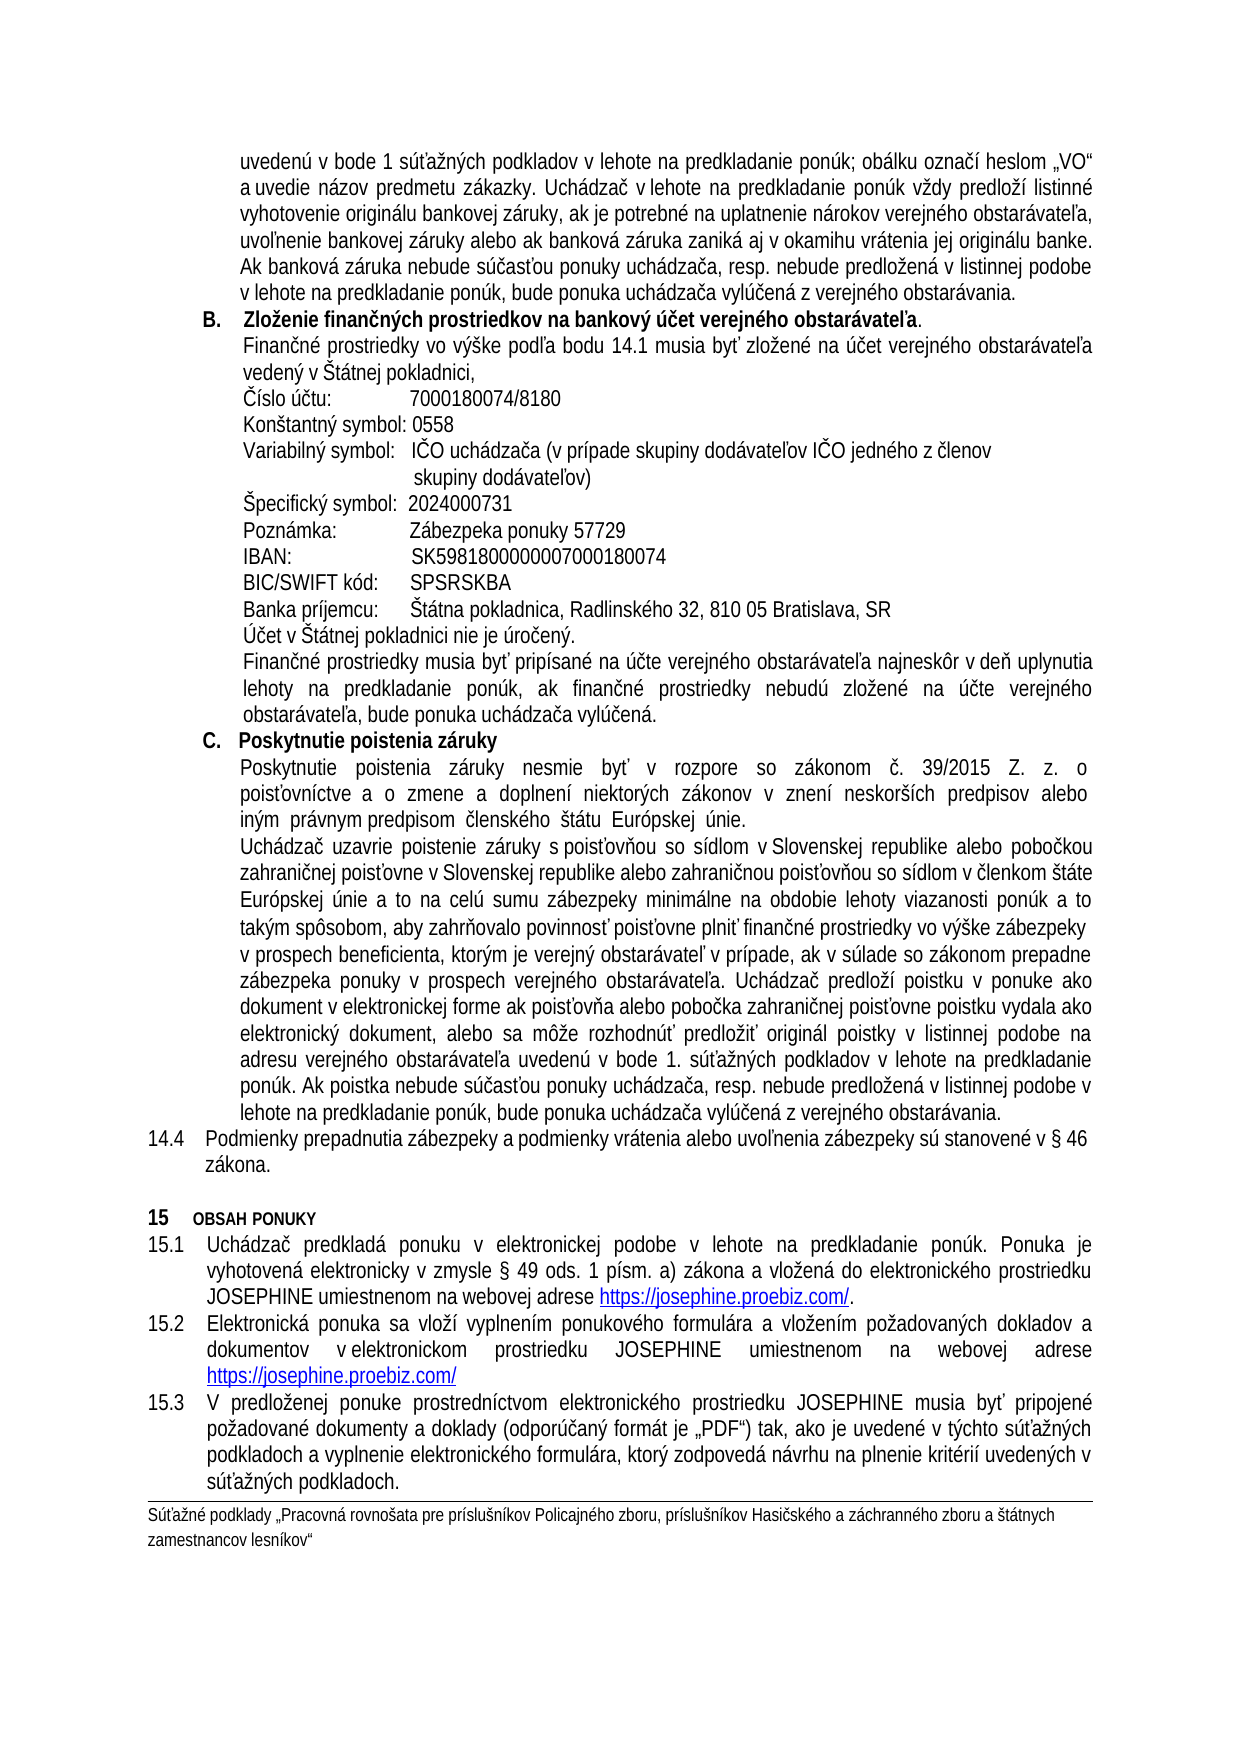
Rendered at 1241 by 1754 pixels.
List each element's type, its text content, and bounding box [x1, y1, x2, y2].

text Banka príjemcu: Štátna pokladnica, Radlinského 32, 810 05 Bratislava, SR [221, 596, 1093, 622]
text Konštantný symbol: 0558 [221, 411, 1093, 437]
text skupiny dodávateľov) [221, 464, 1093, 490]
text 14.4 Podmienky prepadnutia zábezpeky a podmienky vrátenia alebo uvoľnenia zábezpeky sú stanovené v § 46 zákona. [148, 1125, 1093, 1178]
text Finančné prostriedky musia byť pripísané na účte verejného obstarávateľa najneskôr v deň uplynutia lehoty na predkladanie ponúk, ak finančné prostriedky nebudú zložené na účte verejného obstarávateľa, bude ponuka uchádzača vylúčená. [243, 648, 1093, 727]
text Poskytnutie poistenia záruky nesmie byť v rozpore so zákonom č. 39/2015 Z. z. o poisťovníctve a o zmene a doplnení niektorých zákonov v znení neskorších predpisov alebo iným právnym predpisom členského štátu Európskej únie. [240, 754, 1093, 833]
subtitle obsah ponuky [148, 1204, 1093, 1231]
text Variabilný symbol: IČO uchádzača (v prípade skupiny dodávateľov IČO jedného z členov [221, 437, 1093, 464]
text Číslo účtu: 7000180074/8180 [221, 385, 1093, 411]
text Poznámka: Zábezpeka ponuky 57729 [221, 517, 1093, 543]
list Zloženie finančných prostriedkov na bankový účet verejného obstarávateľa. [202, 306, 1093, 332]
list Poskytnutie poistenia záruky [202, 727, 1093, 754]
text BIC/SWIFT kód: SPSRSKBA [221, 569, 1093, 596]
list Uchádzač predkladá ponuku v elektronickej podobe v lehote na predkladanie ponúk. Ponuka je vyhotovená elektronicky v zmysle § 49 ods. 1 písm. a) zákona a vložená do elektronického prostriedku JOSEPHINE umiestnenom na webovej adrese https://josephine.proebiz.com/. [148, 1231, 1093, 1309]
list V predloženej ponuke prostredníctvom elektronického prostriedku JOSEPHINE musia byť pripojené požadované dokumenty a doklady (odporúčaný formát je „PDF“) tak, ako je uvedené v týchto súťažných podkladoch a vyplnenie elektronického formulára, ktorý zodpovedá návrhu na plnenie kritérií uvedených v súťažných podkladoch. [148, 1389, 1093, 1494]
text Uchádzač uzavrie poistenie záruky s poisťovňou so sídlom v Slovenskej republike alebo pobočkou zahraničnej poisťovne v Slovenskej republike alebo zahraničnou poisťovňou so sídlom v členkom štáte Európskej únie a to na celú sumu zábezpeky minimálne na obdobie lehoty viazanosti ponúk a to takým spôsobom, aby zahrňovalo povinnosť poisťovne plniť finančné prostriedky vo výške zábezpeky v prospech beneficienta, ktorým je verejný obstarávateľ v prípade, ak v súlade so zákonom prepadne zábezpeka ponuky v prospech verejného obstarávateľa. Uchádzač predloží poistku v ponuke ako dokument v elektronickej forme ak poisťovňa alebo pobočka zahraničnej poisťovne poistku vydala ako elektronický dokument, alebo sa môže rozhodnúť predložiť originál poistky v listinnej podobe na adresu verejného obstarávateľa uvedenú v bode 1. súťažných podkladov v lehote na predkladanie ponúk. Ak poistka nebude súčasťou ponuky uchádzača, resp. nebude predložená v listinnej podobe v lehote na predkladanie ponúk, bude ponuka uchádzača vylúčená z verejného obstarávania. [240, 833, 1093, 1125]
text Finančné prostriedky vo výške podľa bodu 14.1 musia byť zložené na účet verejného obstarávateľa vedený v Štátnej pokladnici, [243, 332, 1093, 385]
list Elektronická ponuka sa vloží vyplnením ponukového formulára a vložením požadovaných dokladov a dokumentov v elektronickom prostriedku JOSEPHINE umiestnenom na webovej adrese https://josephine.proebiz.com/ [148, 1309, 1093, 1389]
text Účet v Štátnej pokladnici nie je úročený. [169, 622, 1093, 648]
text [240, 148, 1093, 306]
text IBAN: SK5981800000007000180074 [221, 543, 1093, 569]
text Špecifický symbol: 2024000731 [221, 490, 1093, 517]
